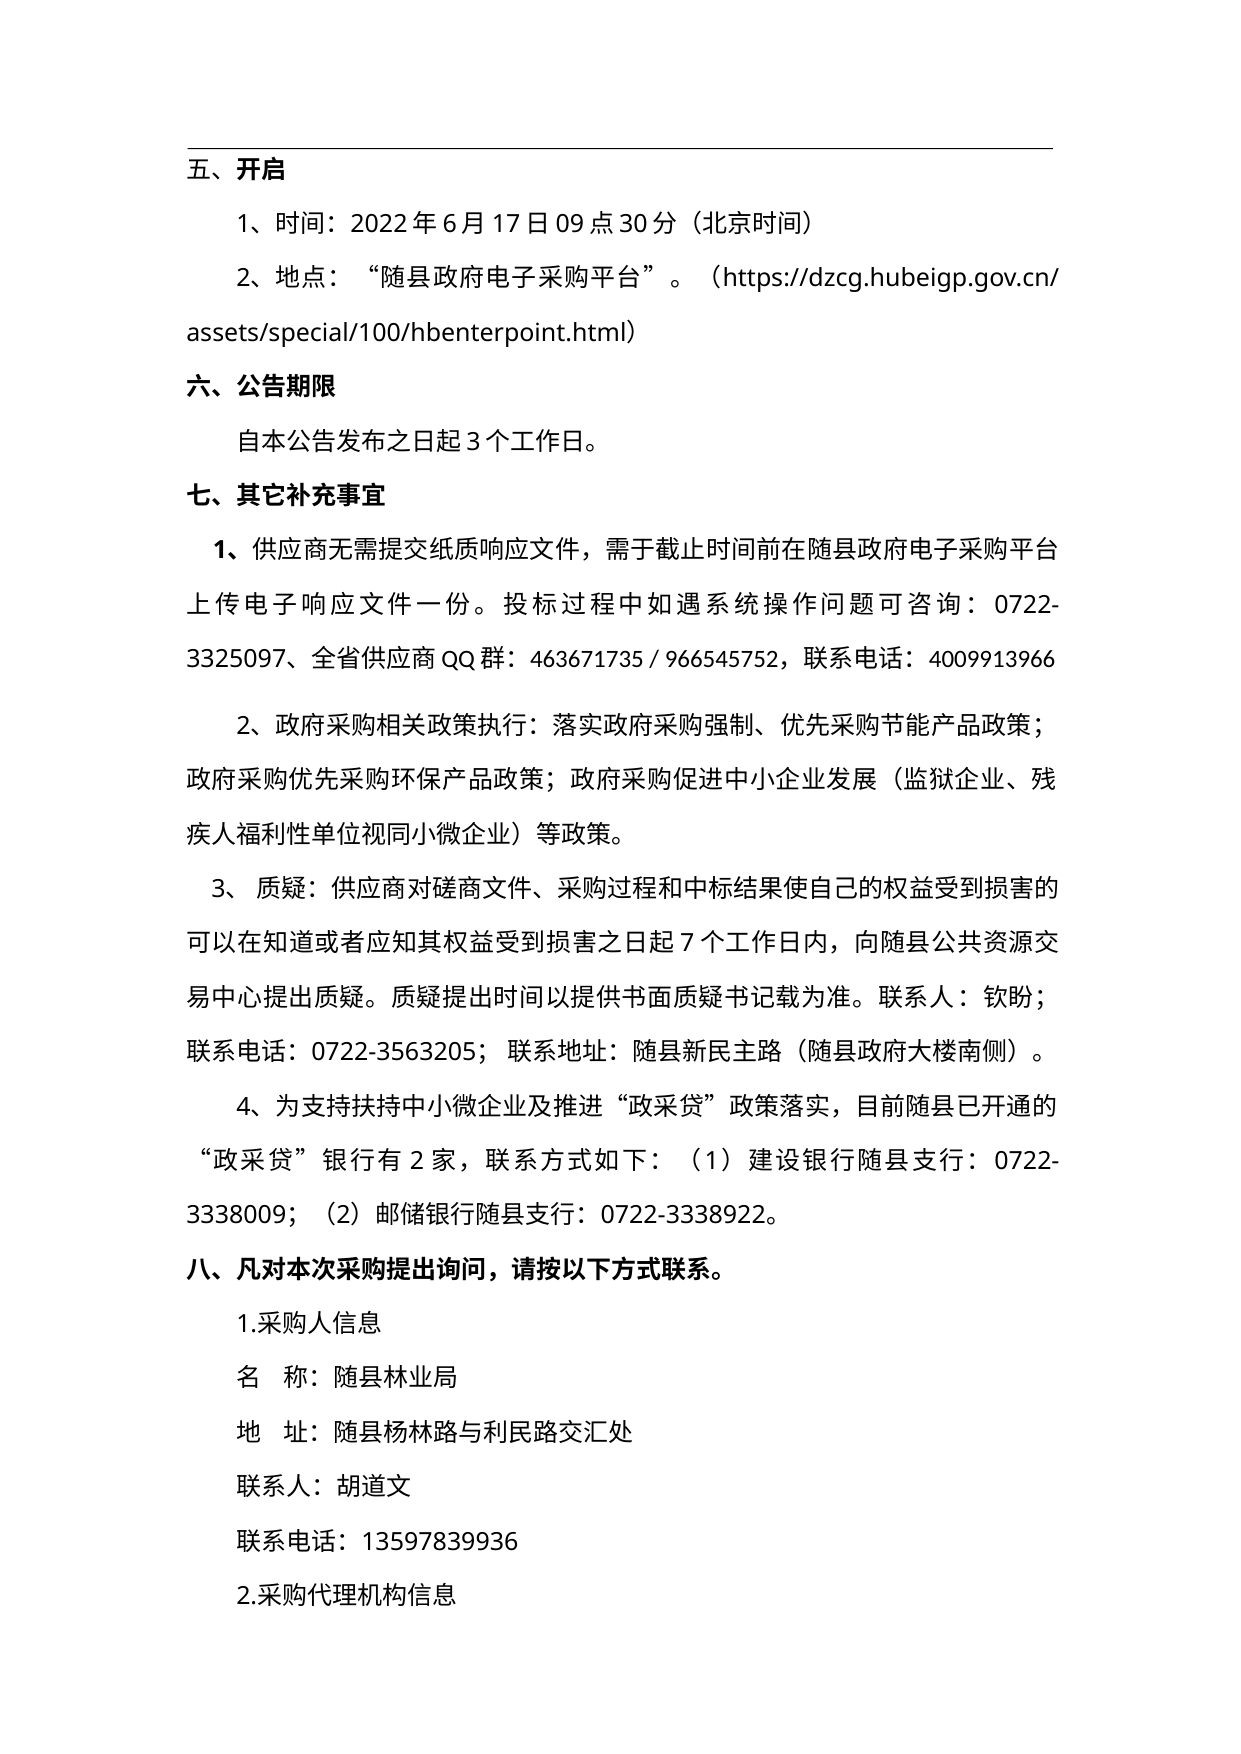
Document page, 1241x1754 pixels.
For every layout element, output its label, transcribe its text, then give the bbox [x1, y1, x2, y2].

text 1.采购人信息 [186, 1303, 1059, 1340]
text 地 址：随县杨林路与利民路交汇处 [186, 1412, 1059, 1448]
text 八、凡对本次采购提出询问，请按以下方式联系。 [186, 1249, 1059, 1285]
text 名 称：随县林业局 [186, 1358, 1059, 1394]
text 联系电话：13597839936 [186, 1521, 1059, 1557]
text 3、 质疑：供应商对磋商文件、采购过程和中标结果使自己的权益受到损害的，可以在知道或者应知其权益受到损害之日起7个工作日内，向随县公共资源交易中心提出质疑。质疑提出时间以提供书面质疑书记载为准。联系人：钦盼；联系电话：0722-3563205； 联系地址：随县新民主路（随县政府大楼南侧）。 [186, 868, 1059, 1068]
text 自本公告发布之日起3个工作日。 [186, 421, 1059, 457]
list 地点：“随县政府电子采购平台”。（https://dzcg.hubeigp.gov.cn/assets/special/100/hbenterpoint.html） [186, 258, 1059, 348]
text 六、公告期限 [186, 367, 1059, 403]
text 2.采购代理机构信息 [186, 1575, 1059, 1612]
text 联系人：胡道文 [186, 1467, 1059, 1503]
text 2、政府采购相关政策执行：落实政府采购强制、优先采购节能产品政策；政府采购优先采购环保产品政策；政府采购促进中小企业发展（监狱企业、残疾人福利性单位视同小微企业）等政策。 [186, 705, 1059, 850]
list 时间：2022年6月17日09点30分（北京时间） [186, 203, 1059, 240]
list 开启 [186, 149, 1059, 185]
list 其它补充事宜 [186, 475, 1059, 512]
text 4、为支持扶持中小微企业及推进“政采贷”政策落实，目前随县已开通的“政采贷”银行有2家，联系方式如下：（1）建设银行随县支行：0722-3338009；（2）邮储银行随县支行：0722-3338922。 [186, 1086, 1059, 1231]
text 1、供应商无需提交纸质响应文件，需于截止时间前在随县政府电子采购平台上传电子响应文件一份。投标过程中如遇系统操作问题可咨询：0722-3325097、全省供应商QQ群：463671735 / 966545752，联系电话：4009913966 [186, 530, 1059, 675]
